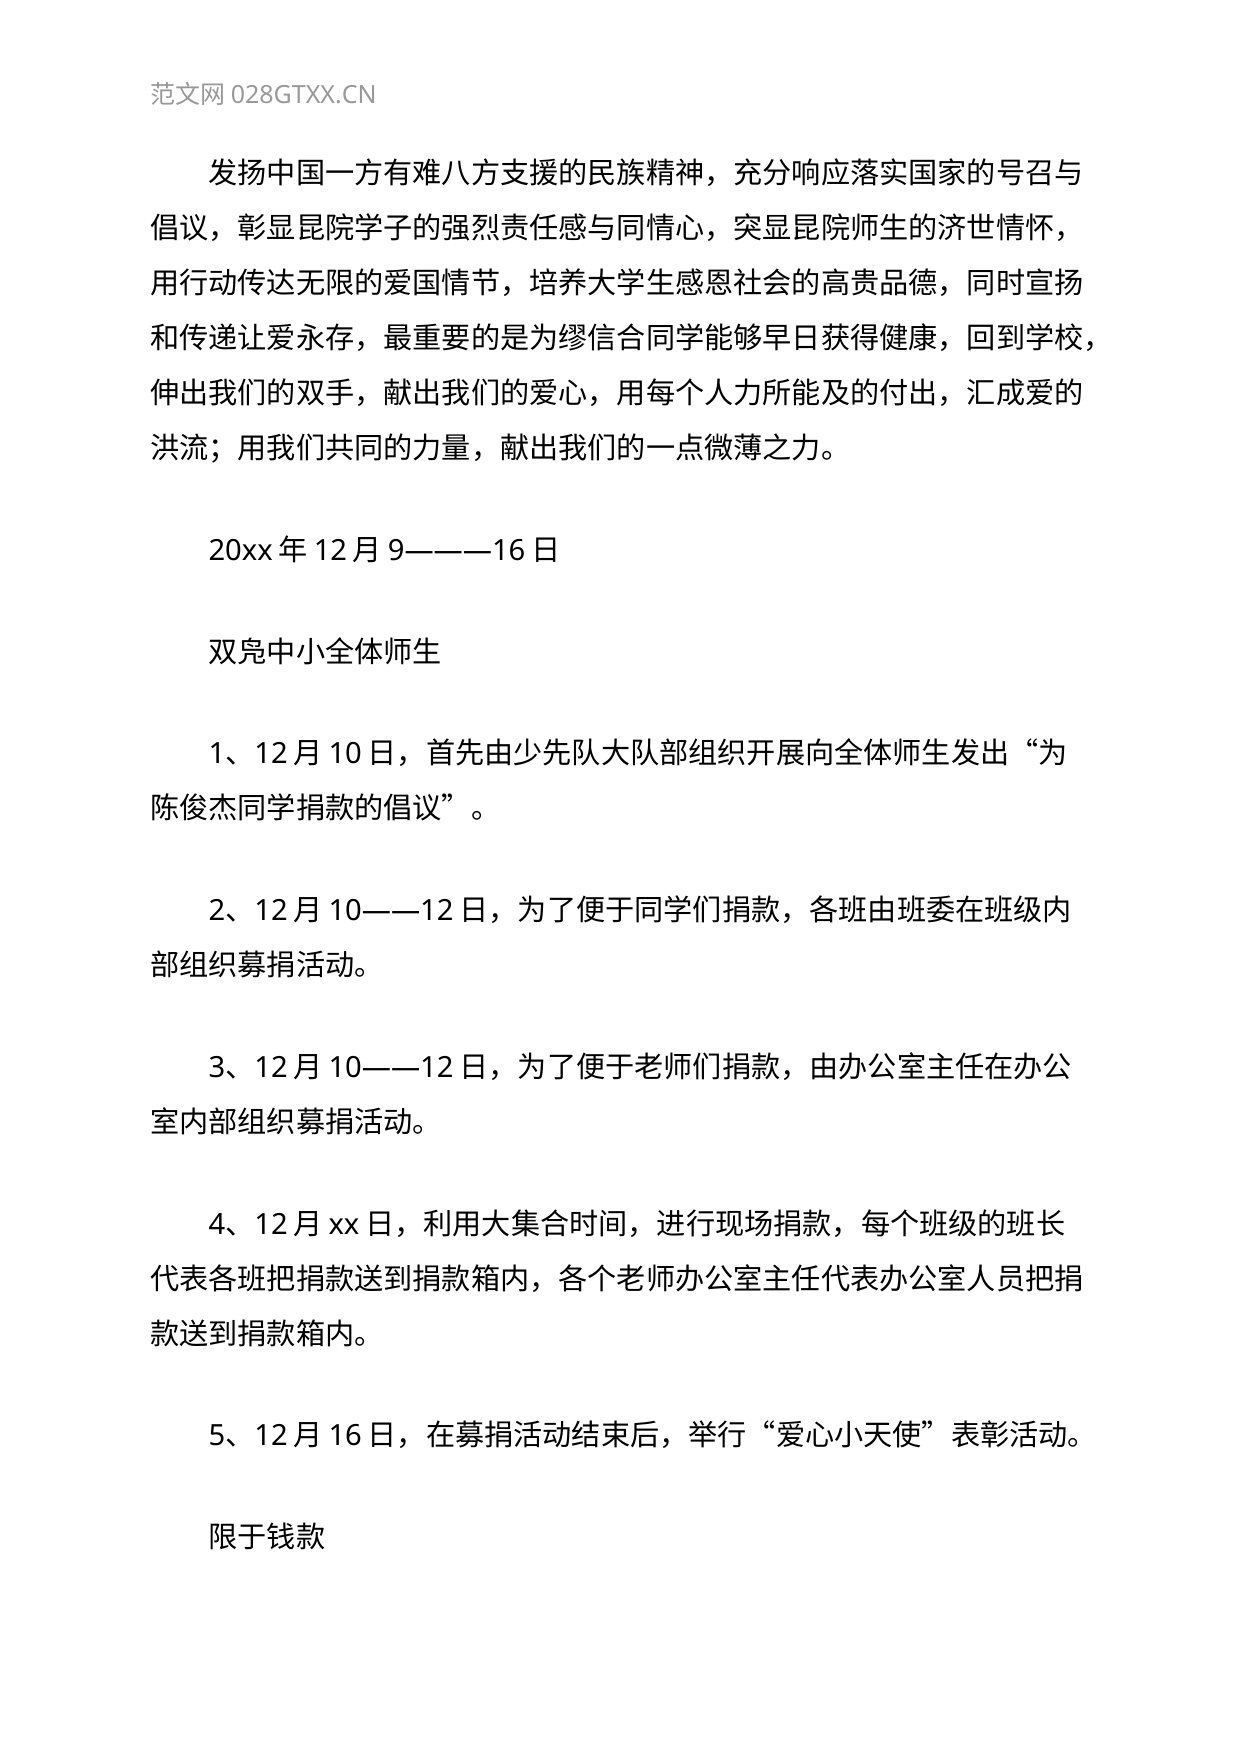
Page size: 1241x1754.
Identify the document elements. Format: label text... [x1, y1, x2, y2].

text 4、12月xx日，利用大集合时间，进行现场捐款，每个班级的班长代表各班把捐款送到捐款箱内，各个老师办公室主任代表办公室人员把捐款送到捐款箱内。 [150, 1200, 1090, 1352]
text 发扬中国一方有难八方支援的民族精神，充分响应落实国家的号召与倡议，彰显昆院学子的强烈责任感与同情心，突显昆院师生的济世情怀，用行动传达无限的爱国情节，培养大学生感恩社会的高贵品德，同时宣扬和传递让爱永存，最重要的是为缪信合同学能够早日获得健康，回到学校，伸出我们的双手，献出我们的爱心，用每个人力所能及的付出，汇成爱的洪流；用我们共同的力量，献出我们的一点微薄之力。 [150, 150, 1090, 467]
text 20xx年12月9———16日 [150, 526, 1090, 569]
text 2、12月10——12日，为了便于同学们捐款，各班由班委在班级内部组织募捐活动。 [150, 887, 1090, 984]
text 5、12月16日，在募捐活动结束后，举行“爱心小天使”表彰活动。 [150, 1412, 1090, 1454]
text 1、12月10日，首先由少先队大队部组织开展向全体师生发出“为陈俊杰同学捐款的倡议”。 [150, 730, 1090, 827]
text 3、12月10——12日，为了便于老师们捐款，由办公室主任在办公室内部组织募捐活动。 [150, 1043, 1090, 1141]
text 限于钱款 [150, 1514, 1090, 1556]
text 双凫中小全体师生 [150, 628, 1090, 671]
